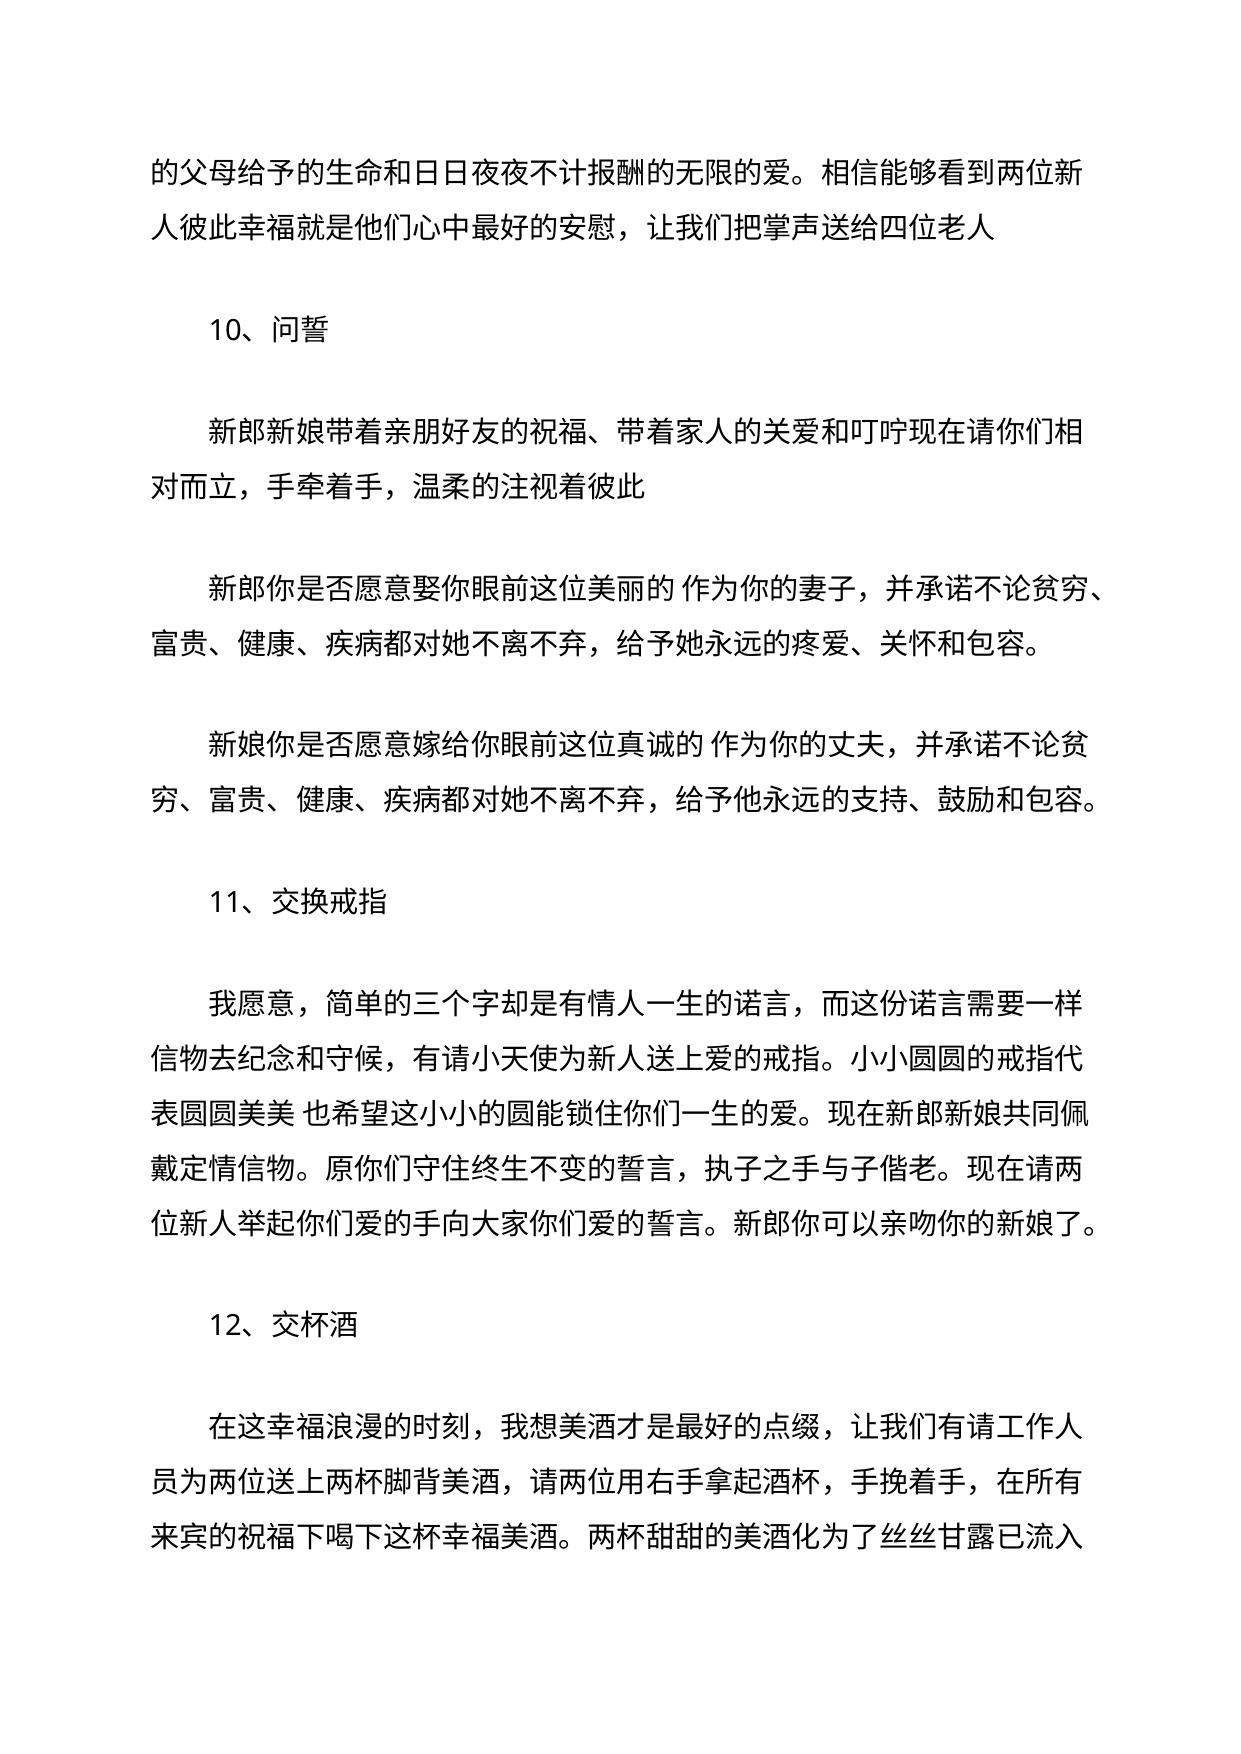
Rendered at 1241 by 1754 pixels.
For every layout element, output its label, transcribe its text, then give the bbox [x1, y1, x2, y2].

text 我愿意，简单的三个字却是有情人一生的诺言，而这份诺言需要一样信物去纪念和守候，有请小天使为新人送上爱的戒指。小小圆圆的戒指代表圆圆美美 也希望这小小的圆能锁住你们一生的爱。现在新郎新娘共同佩戴定情信物。原你们守住终生不变的誓言，执子之手与子偕老。现在请两位新人举起你们爱的手向大家你们爱的誓言。新郎你可以亲吻你的新娘了。 [150, 981, 1090, 1242]
text 新郎新娘带着亲朋好友的祝福、带着家人的关爱和叮咛现在请你们相对而立，手牵着手，温柔的注视着彼此 [150, 409, 1090, 506]
text 新郎你是否愿意娶你眼前这位美丽的 作为你的妻子，并承诺不论贫穷、富贵、健康、疾病都对她不离不弃，给予她永远的疼爱、关怀和包容。 [150, 565, 1090, 662]
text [150, 150, 1090, 247]
text 10、问誓 [150, 307, 1090, 349]
text 新娘你是否愿意嫁给你眼前这位真诚的 作为你的丈夫，并承诺不论贫穷、富贵、健康、疾病都对她不离不弃，给予他永远的支持、鼓励和包容。 [150, 722, 1090, 819]
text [150, 1404, 1090, 1556]
text 12、交杯酒 [150, 1302, 1090, 1344]
text 11、交换戒指 [150, 879, 1090, 921]
